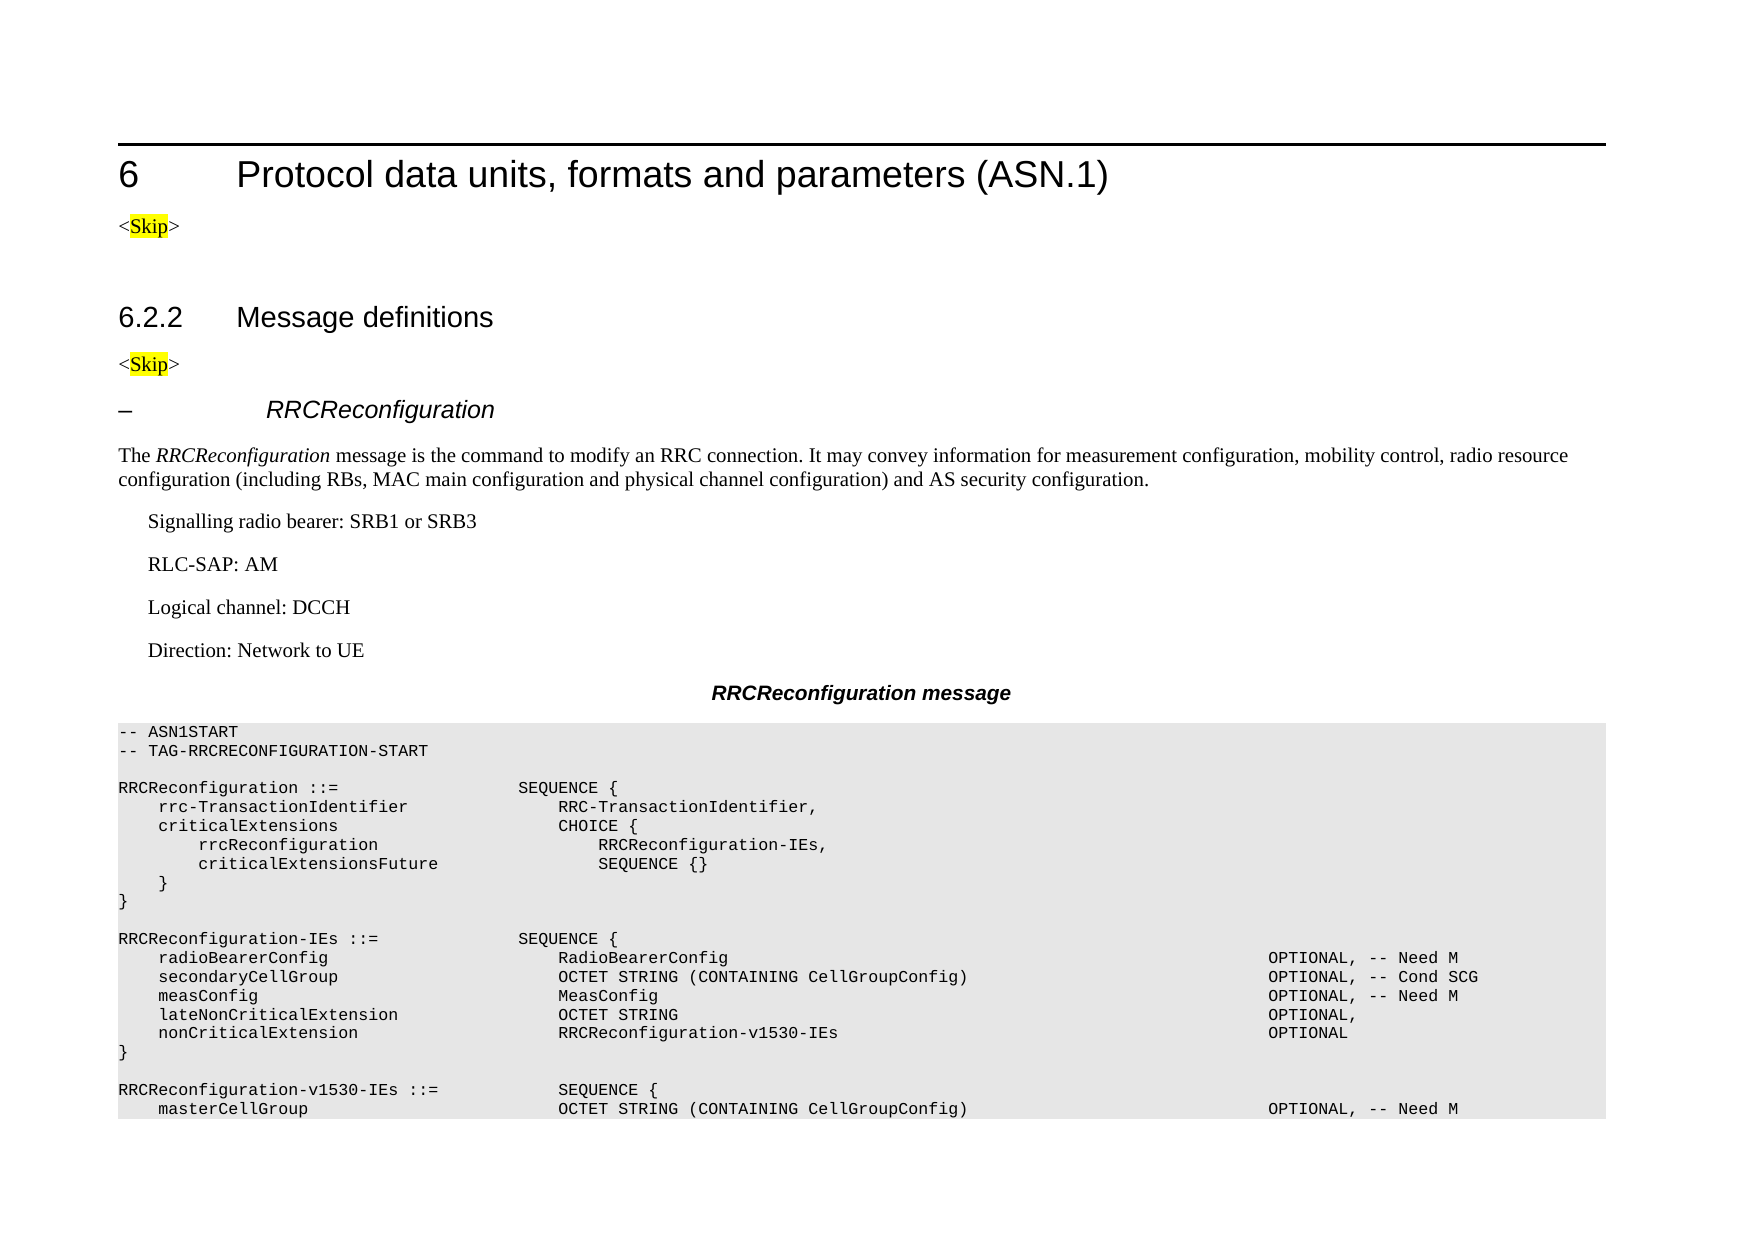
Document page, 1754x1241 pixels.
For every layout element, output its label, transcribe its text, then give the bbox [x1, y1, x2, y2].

text RRCReconfiguration ::= SEQUENCE { [118, 780, 1606, 799]
text rrcReconfiguration RRCReconfiguration-IEs, [118, 836, 1606, 855]
text masterCellGroup OCTET STRING (CONTAINING CellGroupConfig) OPTIONAL, -- Need M [118, 1100, 1606, 1119]
text criticalExtensionsFuture SEQUENCE {} [118, 855, 1606, 874]
text -- ASN1START [118, 723, 1606, 742]
subtitle – RRCReconfiguration [118, 395, 1606, 424]
text measConfig MeasConfig OPTIONAL, -- Need M [118, 987, 1606, 1006]
subtitle 6.2.2 Message definitions [118, 300, 1606, 333]
text } [118, 874, 1606, 893]
text } [118, 893, 1606, 912]
text RLC-SAP: AM [148, 552, 1606, 576]
text <Skip> [168, 352, 1606, 376]
text RRCReconfiguration-v1530-IEs ::= SEQUENCE { [118, 1082, 1606, 1100]
subtitle 6 Protocol data units, formats and parameters (ASN.1) [118, 146, 1606, 196]
text nonCriticalExtension RRCReconfiguration-v1530-IEs OPTIONAL [118, 1025, 1606, 1044]
text Signalling radio bearer: SRB1 or SRB3 [148, 509, 1606, 533]
text lateNonCriticalExtension OCTET STRING OPTIONAL, [118, 1006, 1606, 1025]
text -- TAG-RRCRECONFIGURATION-START [118, 742, 1606, 761]
text Logical channel: DCCH [148, 595, 1606, 619]
text <Skip> [168, 214, 1606, 238]
text radioBearerConfig RadioBearerConfig OPTIONAL, -- Need M [118, 949, 1606, 968]
text secondaryCellGroup OCTET STRING (CONTAINING CellGroupConfig) OPTIONAL, -- Cond SCG [118, 968, 1606, 987]
text RRCReconfiguration-IEs ::= SEQUENCE { [118, 931, 1606, 949]
text criticalExtensions CHOICE { [118, 818, 1606, 836]
text Direction: Network to UE [148, 638, 1606, 662]
text } [118, 1044, 1606, 1063]
text rrc-TransactionIdentifier RRC-TransactionIdentifier, [118, 799, 1606, 818]
text RRCReconfiguration message [118, 681, 1606, 704]
text The RRCReconfiguration message is the command to modify an RRC connection. It may convey information for measurement configuration, mobility control, radio resource configuration (including RBs, MAC main configuration and physical channel configuration) and AS security configuration. [118, 442, 1606, 491]
